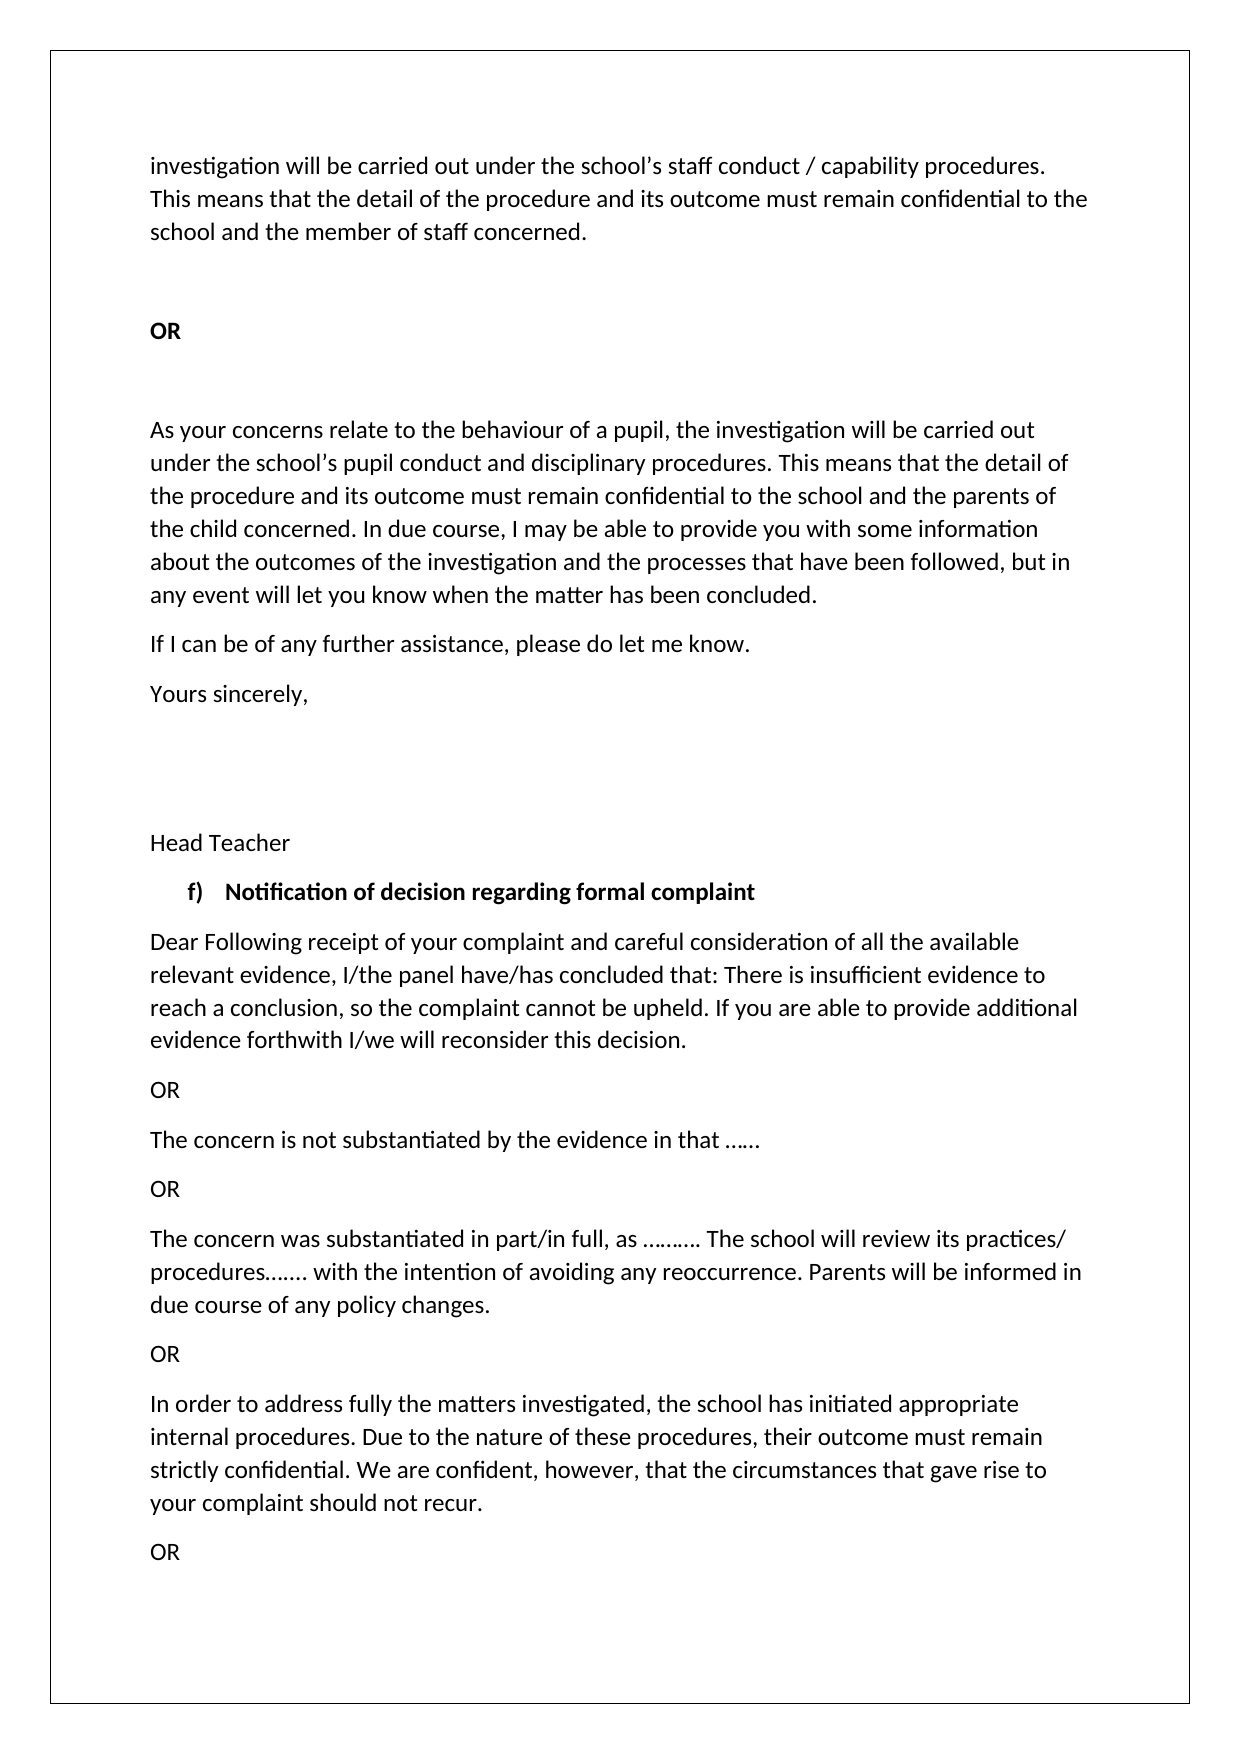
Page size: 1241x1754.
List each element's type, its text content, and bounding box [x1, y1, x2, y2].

text Yours sincerely, [150, 678, 1090, 708]
text OR [150, 1536, 1090, 1567]
text OR [150, 1074, 1090, 1105]
text Dear Following receipt of your complaint and careful consideration of all the available relevant evidence, I/the panel have/has concluded that: There is insufficient evidence to reach a conclusion, so the complaint cannot be upheld. If you are able to provide additional evidence forthwith I/we will reconsider this decision. [150, 926, 1090, 1055]
text The concern is not substantiated by the evidence in that …… [150, 1124, 1090, 1154]
text OR [150, 1173, 1090, 1204]
text Head Teacher [150, 827, 1090, 857]
text As your concerns relate to the behaviour of a pupil, the investigation will be carried out under the school’s pupil conduct and disciplinary procedures. This means that the detail of the procedure and its outcome must remain confidential to the school and the parents of the child concerned. In due course, I may be able to provide you with some information about the outcomes of the investigation and the processes that have been followed, but in any event will let you know when the matter has been concluded. [150, 414, 1090, 609]
text In order to address fully the matters investigated, the school has initiated appropriate internal procedures. Due to the nature of these procedures, their outcome must remain strictly confidential. We are confident, however, that the circumstances that gave rise to your complaint should not recur. [150, 1388, 1090, 1517]
list Notification of decision regarding formal complaint [187, 876, 1090, 907]
text The concern was substantiated in part/in full, as ………. The school will review its practices/ procedures….... with the intention of avoiding any reoccurrence. Parents will be informed in due course of any policy changes. [150, 1223, 1090, 1319]
text OR [150, 315, 1090, 346]
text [150, 150, 1090, 246]
text OR [150, 1338, 1090, 1369]
text If I can be of any further assistance, please do let me know. [150, 628, 1090, 659]
